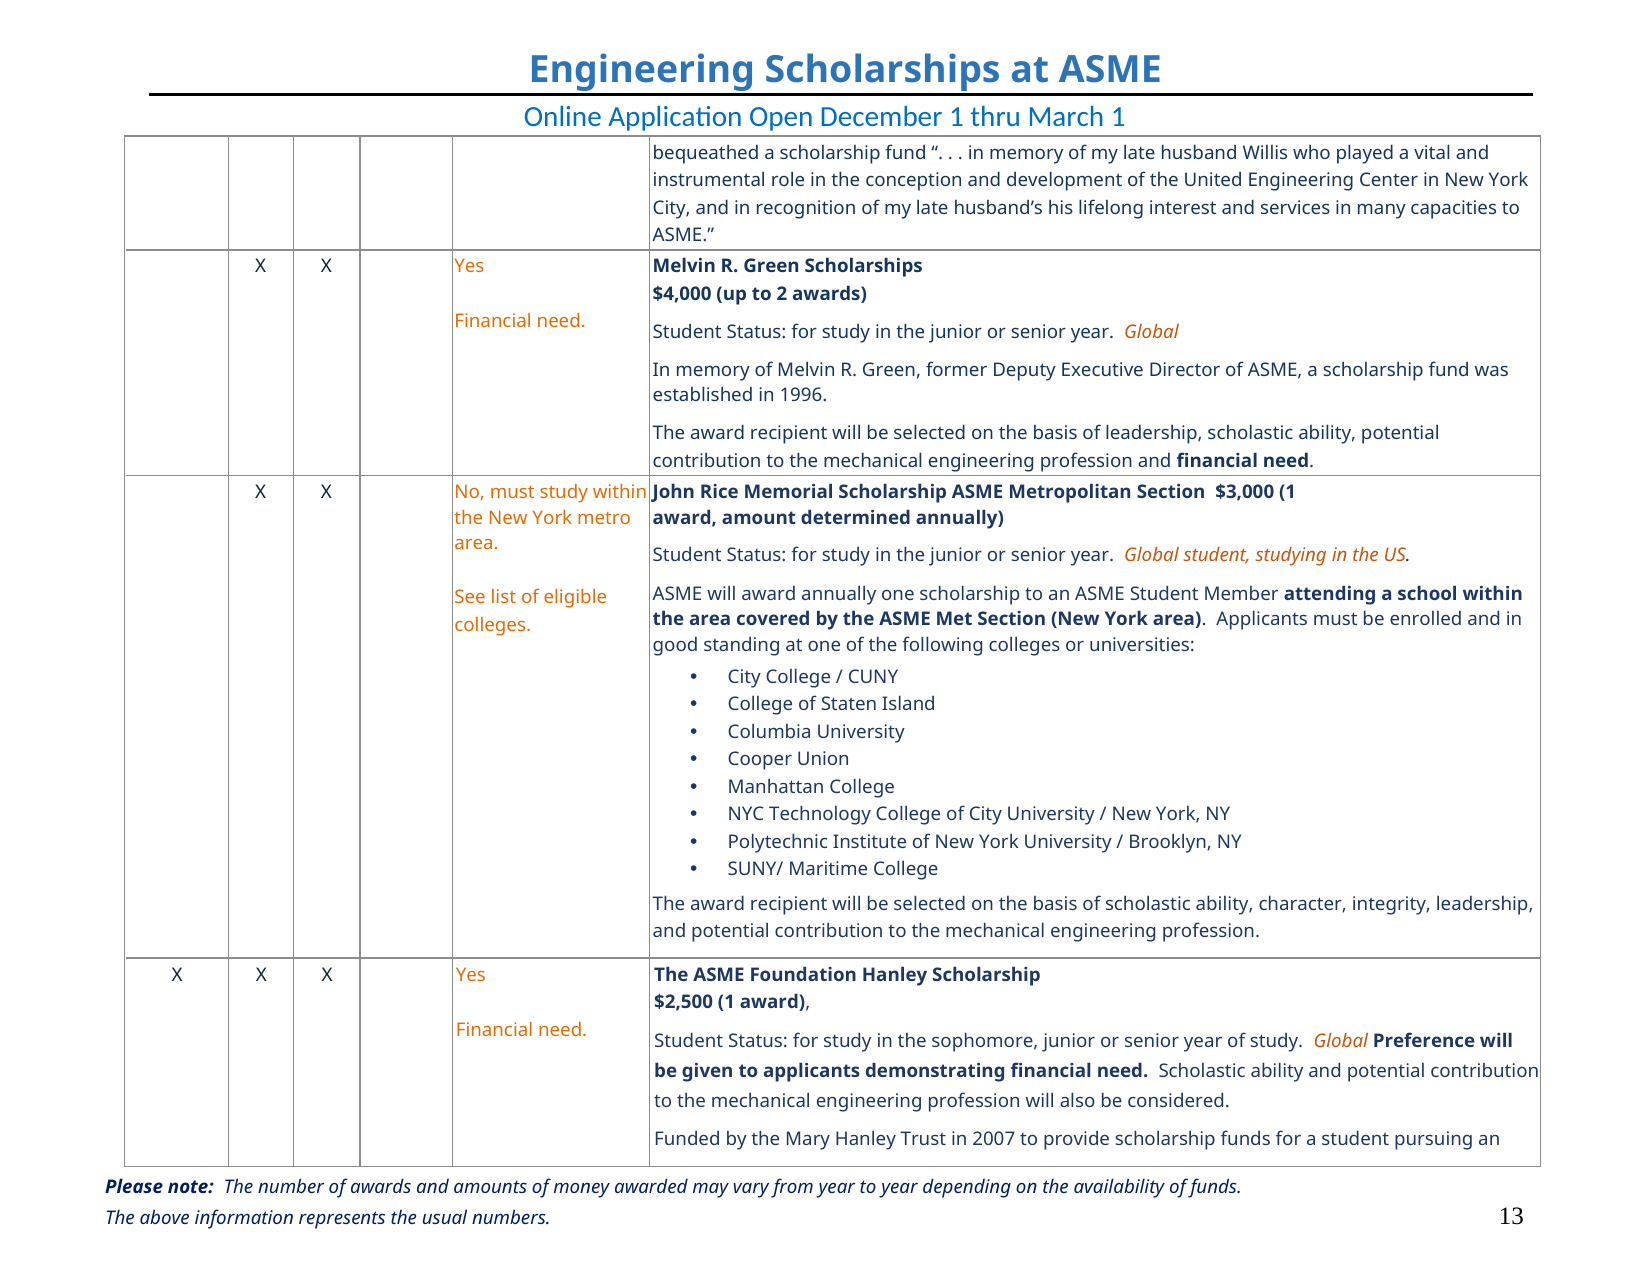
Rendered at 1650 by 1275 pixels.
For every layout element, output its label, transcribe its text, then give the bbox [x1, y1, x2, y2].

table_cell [650, 959, 1540, 1166]
table_cell X [361, 137, 452, 249]
table_cell X [294, 251, 359, 475]
table_cell X [294, 476, 359, 957]
table_cell X [294, 959, 359, 1166]
table_cell X [294, 137, 359, 249]
table_cell X [229, 476, 293, 957]
table_cell [125, 250, 228, 475]
table_cell X [125, 137, 228, 249]
table_cell Melvin R. Green Scholarships $4,000 (up to 2 awards) Student Status: for study in the junior or senior year. Global In memory of Melvin R. Green, former Deputy Executive Director of ASME, a scholarship fund was established in 1996. The award recipient will be selected on the basis of leadership, scholastic ability, potential contribution to the mechanical engineering profession and financial need. [650, 251, 1540, 475]
table_cell John Rice Memorial Scholarship ASME Metropolitan Section $3,000 (1 award, amount determined annually) Student Status: for study in the junior or senior year. Global student, studying in the US. ASME will award annually one scholarship to an ASME Student Member attending a school within the area covered by the ASME Met Section (New York area). Applicants must be enrolled and in good standing at one of the following colleges or universities: City College / CUNY College of Staten Island Columbia University Cooper Union Manhattan College NYC Technology College of City University / New York, NY Polytechnic Institute of New York University / Brooklyn, NY SUNY/ Maritime College The award recipient will be selected on the basis of scholastic ability, character, integrity, leadership, and potential contribution to the mechanical engineering profession. [650, 476, 1540, 957]
table_cell X [229, 137, 293, 249]
table_cell Yes Financial need. [453, 959, 649, 1166]
table_cell No, must study within the New York metro area. See list of eligible colleges. [453, 476, 649, 957]
table_cell X [229, 959, 293, 1166]
table_cell X [125, 958, 228, 1166]
table_cell [361, 251, 452, 475]
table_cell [650, 137, 1540, 249]
table_cell [125, 476, 228, 957]
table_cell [453, 137, 649, 249]
table_cell X [229, 251, 293, 475]
table_cell [361, 476, 452, 957]
table_cell [361, 959, 452, 1166]
table_cell Yes Financial need. [453, 251, 649, 475]
